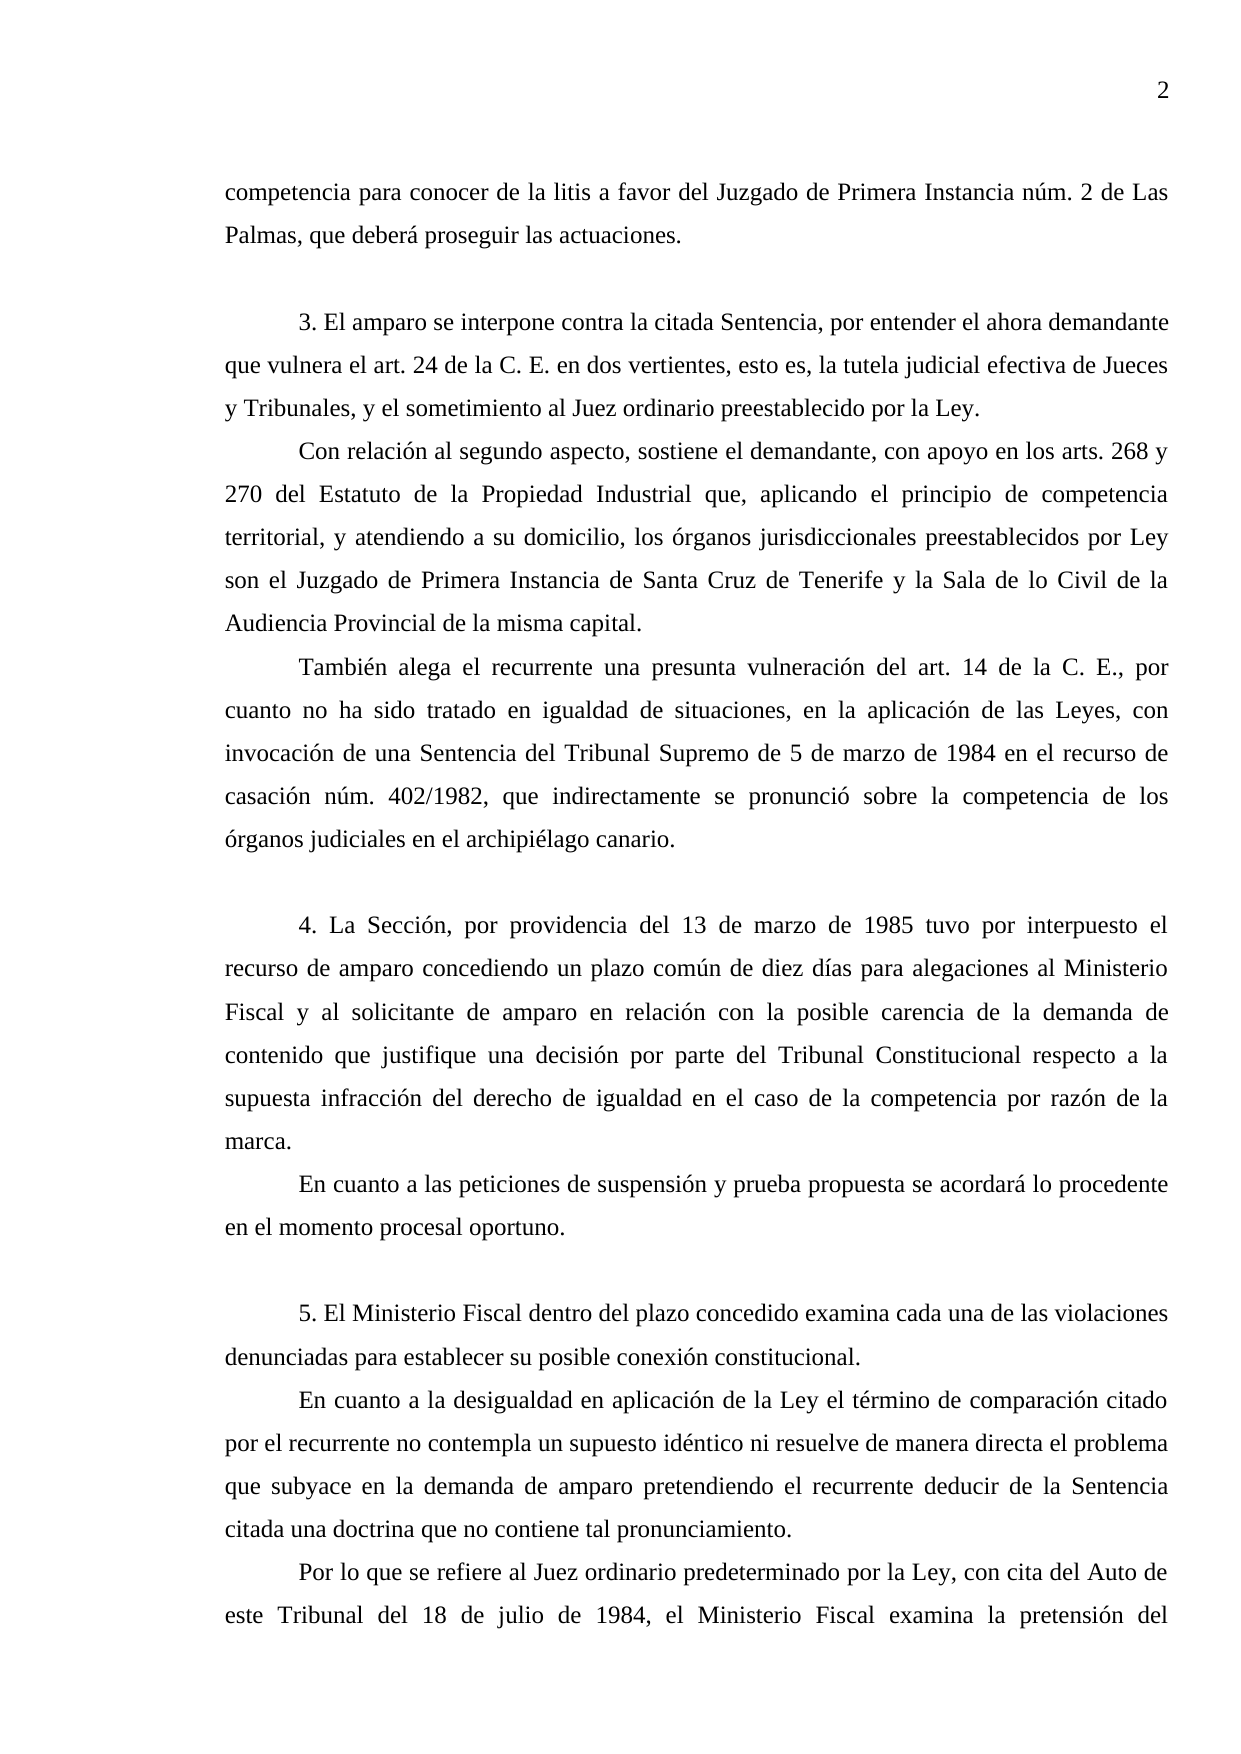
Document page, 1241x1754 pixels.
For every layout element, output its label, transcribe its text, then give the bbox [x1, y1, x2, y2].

text En cuanto a la desigualdad en aplicación de la Ley el término de comparación citado por el recurrente no contempla un supuesto idéntico ni resuelve de manera directa el problema que subyace en la demanda de amparo pretendiendo el recurrente deducir de la Sentencia citada una doctrina que no contiene tal pronunciamiento. [224, 1385, 1169, 1543]
text También alega el recurrente una presunta vulneración del art. 14 de la C. E., por cuanto no ha sido tratado en igualdad de situaciones, en la aplicación de las Leyes, con invocación de una Sentencia del Tribunal Supremo de 5 de marzo de 1984 en el recurso de casación núm. 402/1982, que indirectamente se pronunció sobre la competencia de los órganos judiciales en el archipiélago canario. [224, 652, 1169, 853]
text En cuanto a las peticiones de suspensión y prueba propuesta se acordará lo procedente en el momento procesal oportuno. [224, 1169, 1169, 1241]
text 3. El amparo se interpone contra la citada Sentencia, por entender el ahora demandante que vulnera el art. 24 de la C. E. en dos vertientes, esto es, la tutela judicial efectiva de Jueces y Tribunales, y el sometimiento al Juez ordinario preestablecido por la Ley. [224, 307, 1169, 422]
text 5. El Ministerio Fiscal dentro del plazo concedido examina cada una de las violaciones denunciadas para establecer su posible conexión constitucional. [224, 1298, 1169, 1370]
text 4. La Sección, por providencia del 13 de marzo de 1985 tuvo por interpuesto el recurso de amparo concediendo un plazo común de diez días para alegaciones al Ministerio Fiscal y al solicitante de amparo en relación con la posible carencia de la demanda de contenido que justifique una decisión por parte del Tribunal Constitucional respecto a la supuesta infracción del derecho de igualdad en el caso de la competencia por razón de la marca. [224, 910, 1169, 1155]
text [224, 1557, 1169, 1629]
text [224, 177, 1169, 249]
text Con relación al segundo aspecto, sostiene el demandante, con apoyo en los arts. 268 y 270 del Estatuto de la Propiedad Industrial que, aplicando el principio de competencia territorial, y atendiendo a su domicilio, los órganos jurisdiccionales preestablecidos por Ley son el Juzgado de Primera Instancia de Santa Cruz de Tenerife y la Sala de lo Civil de la Audiencia Provincial de la misma capital. [224, 436, 1169, 637]
